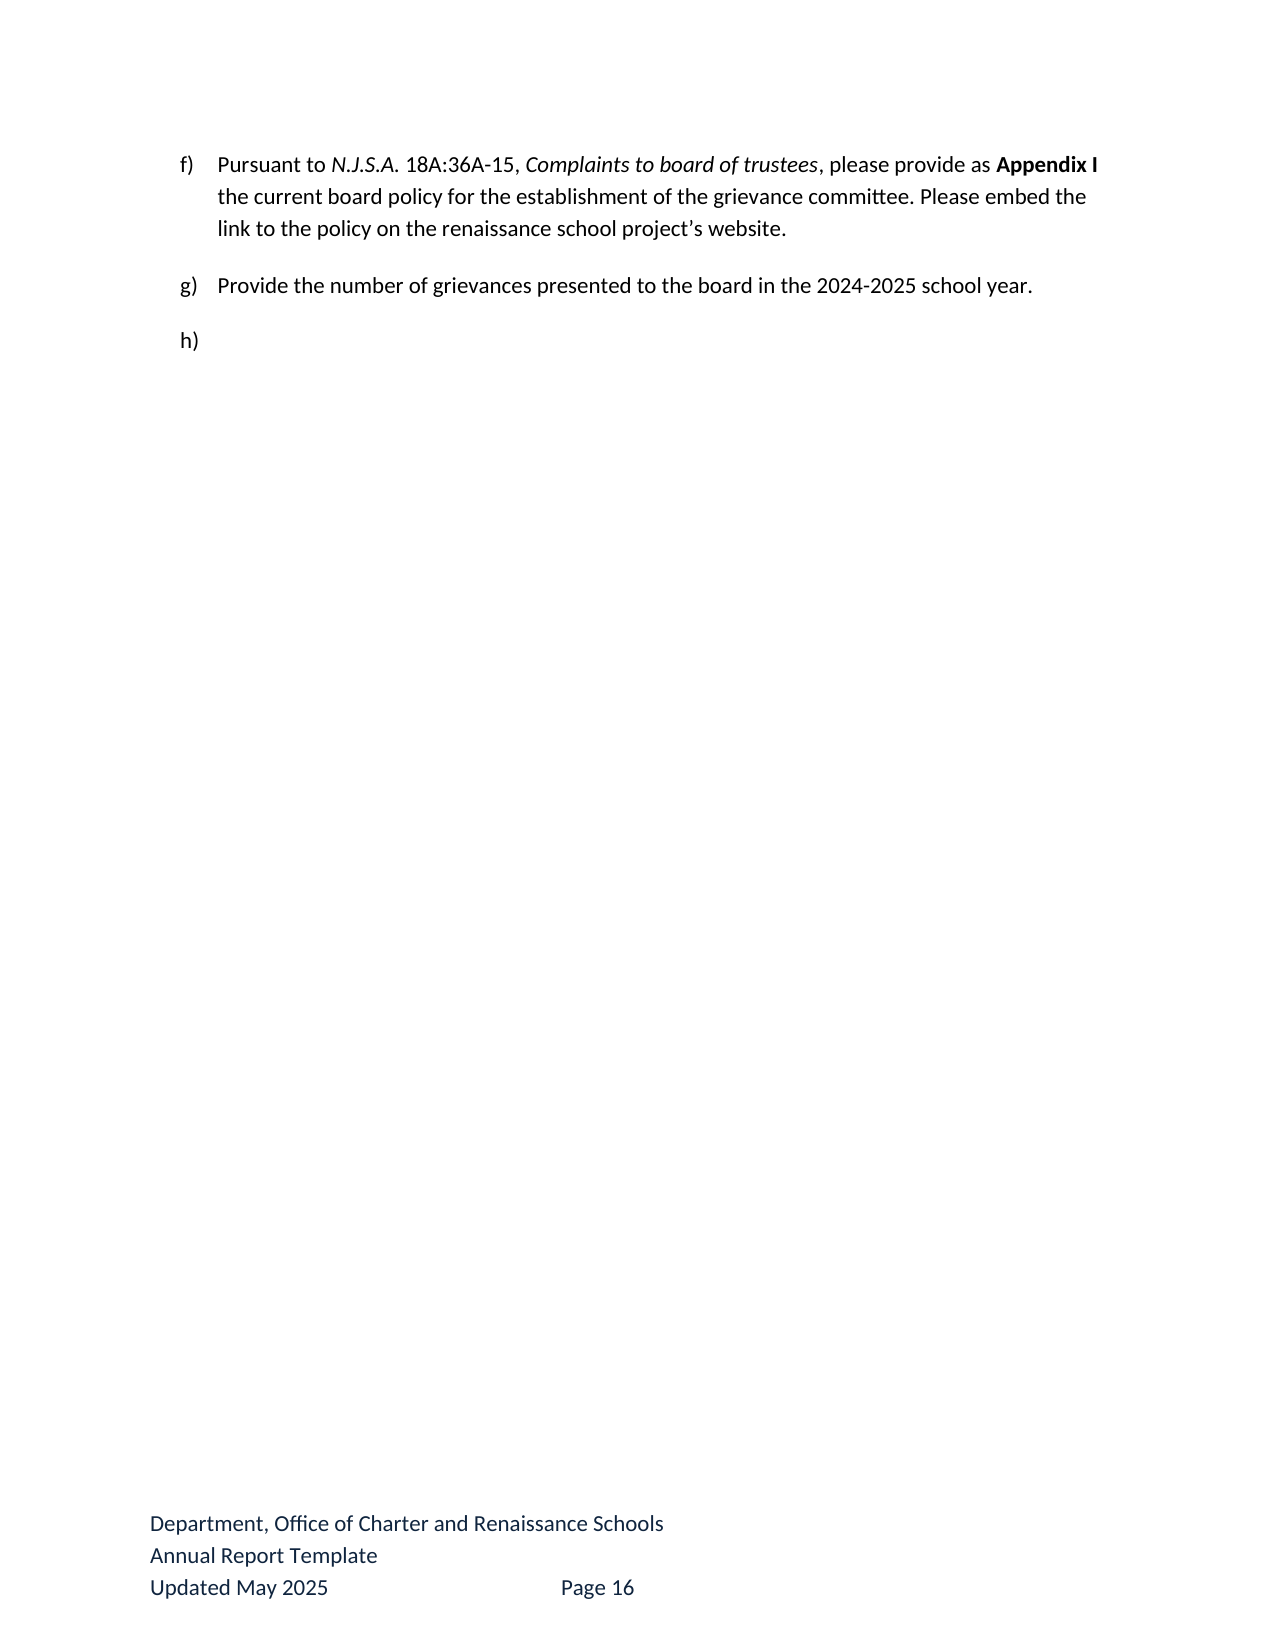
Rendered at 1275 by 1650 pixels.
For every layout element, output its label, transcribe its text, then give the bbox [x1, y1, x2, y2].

list Provide the number of grievances presented to the board in the 2024-2025 school year. [180, 272, 1125, 299]
list Pursuant to N.J.S.A. 18A:36A-15, Complaints to board of trustees, please provide as Appendix I the current board policy for the establishment of the grievance committee. Please embed the link to the policy on the renaissance school project’s website. [180, 150, 1125, 242]
